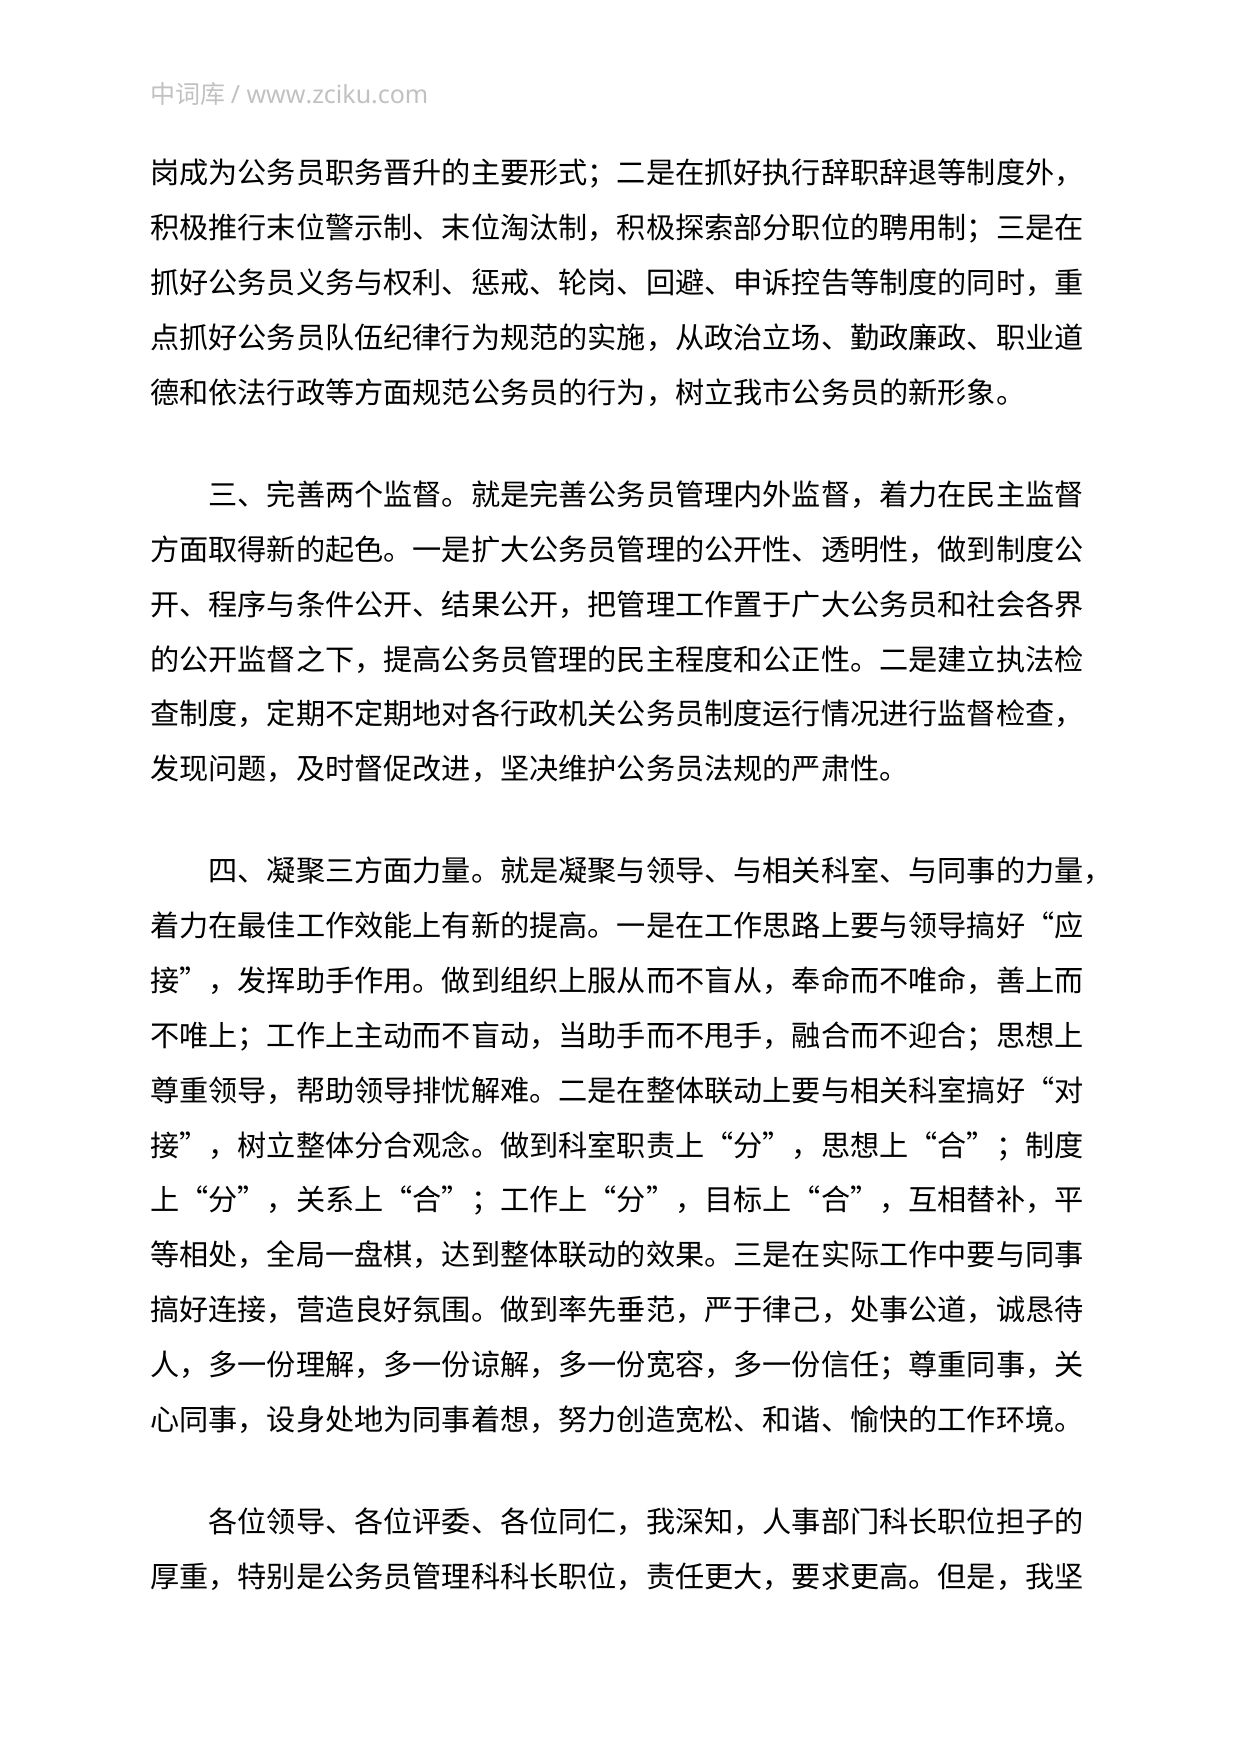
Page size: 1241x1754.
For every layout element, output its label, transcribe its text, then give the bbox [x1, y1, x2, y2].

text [150, 150, 1090, 412]
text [150, 1498, 1090, 1596]
text 四、凝聚三方面力量。就是凝聚与领导、与相关科室、与同事的力量，着力在最佳工作效能上有新的提高。一是在工作思路上要与领导搞好“应接”，发挥助手作用。做到组织上服从而不盲从，奉命而不唯命，善上而不唯上；工作上主动而不盲动，当助手而不甩手，融合而不迎合；思想上尊重领导，帮助领导排忧解难。二是在整体联动上要与相关科室搞好“对接”，树立整体分合观念。做到科室职责上“分”，思想上“合”；制度上“分”，关系上“合”；工作上“分”，目标上“合”，互相替补，平等相处，全局一盘棋，达到整体联动的效果。三是在实际工作中要与同事搞好连接，营造良好氛围。做到率先垂范，严于律己，处事公道，诚恳待人，多一份理解，多一份谅解，多一份宽容，多一份信任；尊重同事，关心同事，设身处地为同事着想，努力创造宽松、和谐、愉快的工作环境。 [150, 848, 1090, 1439]
text 三、完善两个监督。就是完善公务员管理内外监督，着力在民主监督方面取得新的起色。一是扩大公务员管理的公开性、透明性，做到制度公开、程序与条件公开、结果公开，把管理工作置于广大公务员和社会各界的公开监督之下，提高公务员管理的民主程度和公正性。二是建立执法检查制度，定期不定期地对各行政机关公务员制度运行情况进行监督检查，发现问题，及时督促改进，坚决维护公务员法规的严肃性。 [150, 471, 1090, 788]
